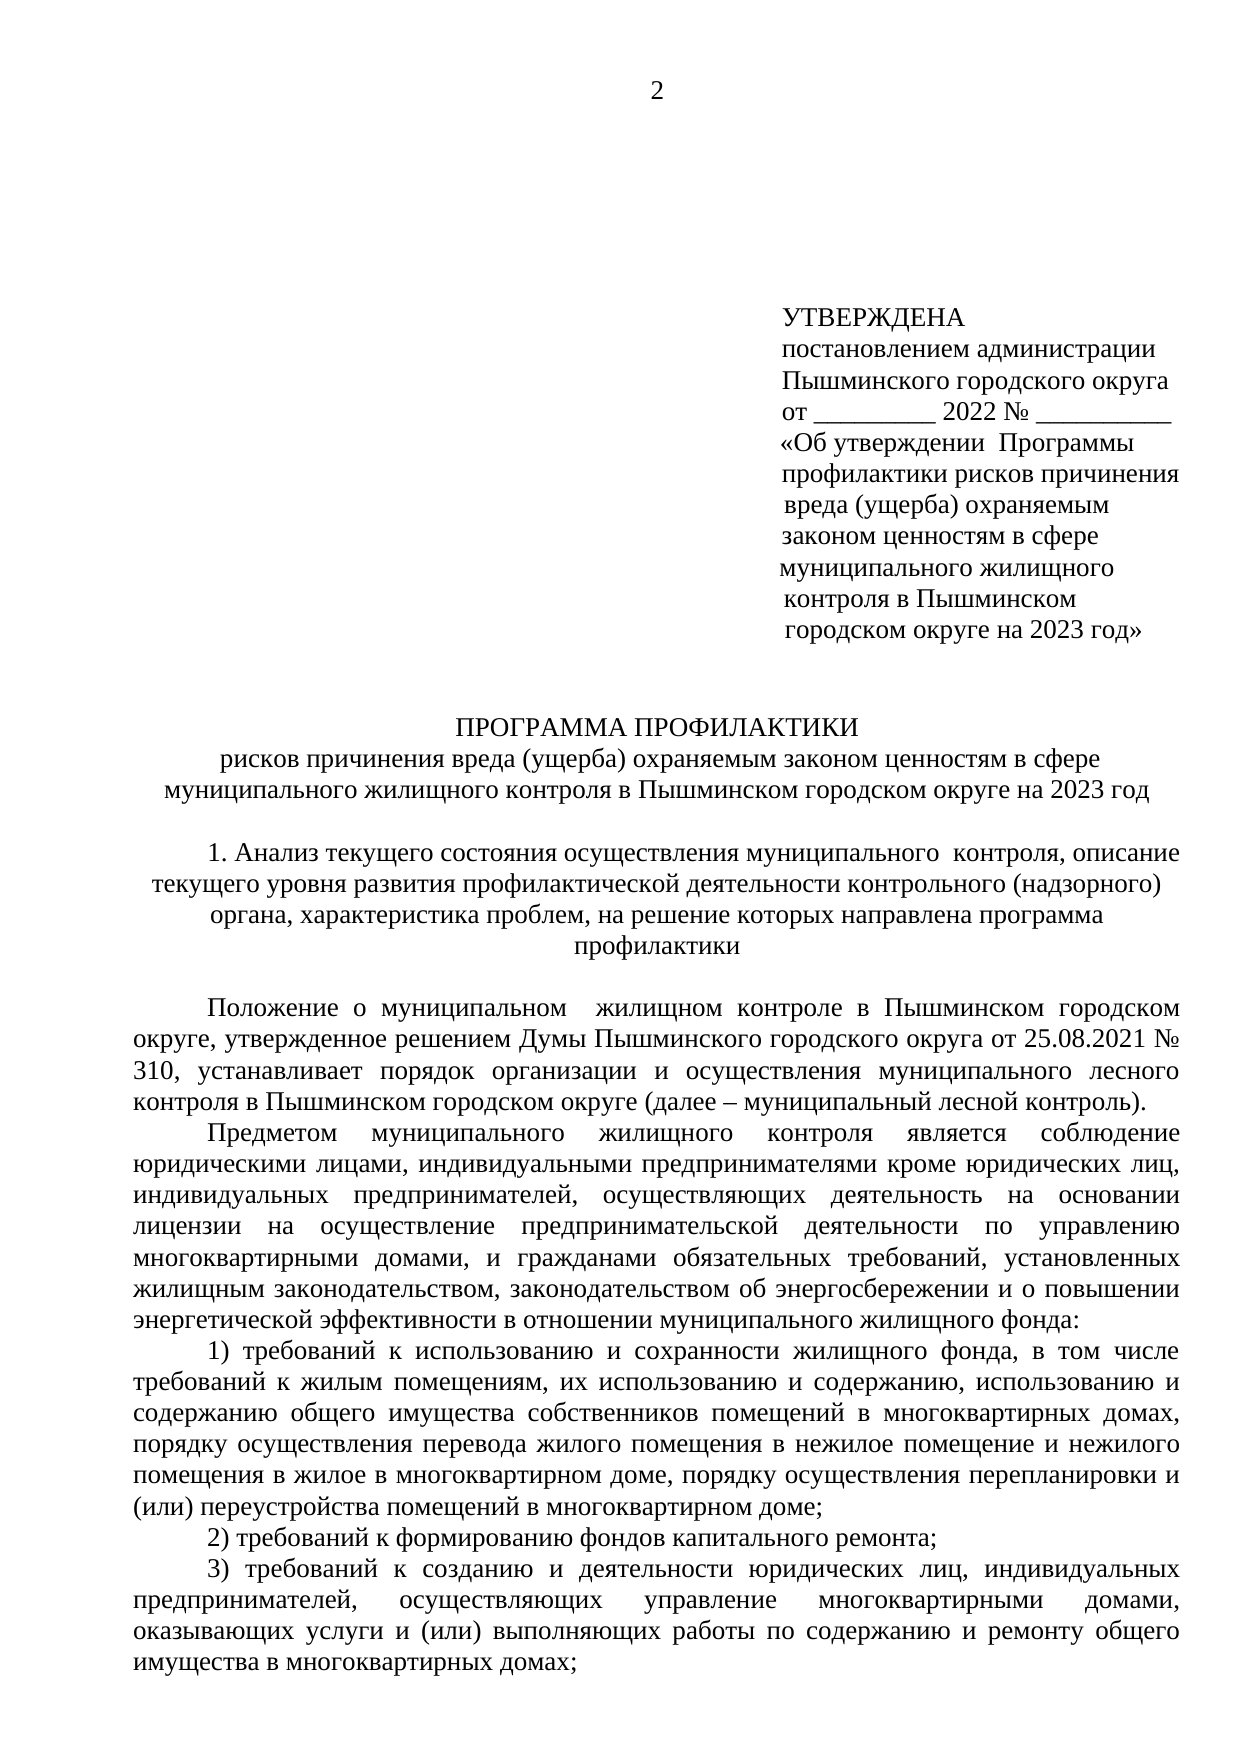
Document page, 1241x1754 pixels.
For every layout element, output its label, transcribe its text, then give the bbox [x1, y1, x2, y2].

text 1) требований к использованию и сохранности жилищного фонда, в том числе требований к жилым помещениям, их использованию и содержанию, использованию и содержанию общего имущества собственников помещений в многоквартирных домах, порядку осуществления перевода жилого помещения в нежилое помещение и нежилого помещения в жилое в многоквартирном доме, порядку осуществления перепланировки и (или) переустройства помещений в многоквартирном доме; [133, 1334, 1181, 1521]
text Пышминского городского округа [133, 364, 1181, 395]
text вреда (ущерба) охраняемым [133, 488, 1181, 519]
text городском округе на 2023 год» [133, 613, 1181, 644]
text Положение о муниципальном жилищном контроле в Пышминском городском округе, утвержденное решением Думы Пышминского городского округа от 25.08.2021 № 310, устанавливает порядок организации и осуществления муниципального лесного контроля в Пышминском городском округе (далее – муниципальный лесной контроль). [133, 991, 1181, 1116]
text 2) требований к формированию фондов капитального ремонта; [133, 1521, 1181, 1552]
text постановлением администрации [133, 333, 1181, 364]
text законом ценностям в сфере [207, 519, 1181, 551]
text 1. Анализ текущего состояния осуществления муниципального контроля, описание текущего уровня развития профилактической деятельности контрольного (надзорного) органа, характеристика проблем, на решение которых направлена программа профилактики [133, 836, 1181, 960]
text 3) требований к созданию и деятельности юридических лиц, индивидуальных предпринимателей, осуществляющих управление многоквартирными домами, оказывающих услуги и (или) выполняющих работы по содержанию и ремонту общего имущества в многоквартирных домах; [133, 1552, 1181, 1677]
text муниципального жилищного [133, 551, 1181, 582]
text рисков причинения вреда (ущерба) охраняемым законом ценностям в сфере муниципального жилищного контроля в Пышминском городском округе на 2023 год [133, 742, 1181, 804]
text «Об утверждении Программы [133, 426, 1181, 457]
text Предметом муниципального жилищного контроля является соблюдение юридическими лицами, индивидуальными предпринимателями кроме юридических лиц, индивидуальных предпринимателей, осуществляющих деятельность на основании лицензии на осуществление предпринимательской деятельности по управлению многоквартирными домами, и гражданами обязательных требований, установленных жилищным законодательством, законодательством об энергосбережении и о повышении энергетической эффективности в отношении муниципального жилищного фонда: [133, 1116, 1181, 1334]
text УТВЕРЖДЕНА [133, 301, 1181, 333]
text ПРОГРАММА ПРОФИЛАКТИКИ [133, 711, 1181, 742]
text от _________ 2022 № __________ [133, 395, 1181, 426]
text профилактики рисков причинения [133, 457, 1181, 488]
text контроля в Пышминском [133, 582, 1181, 613]
